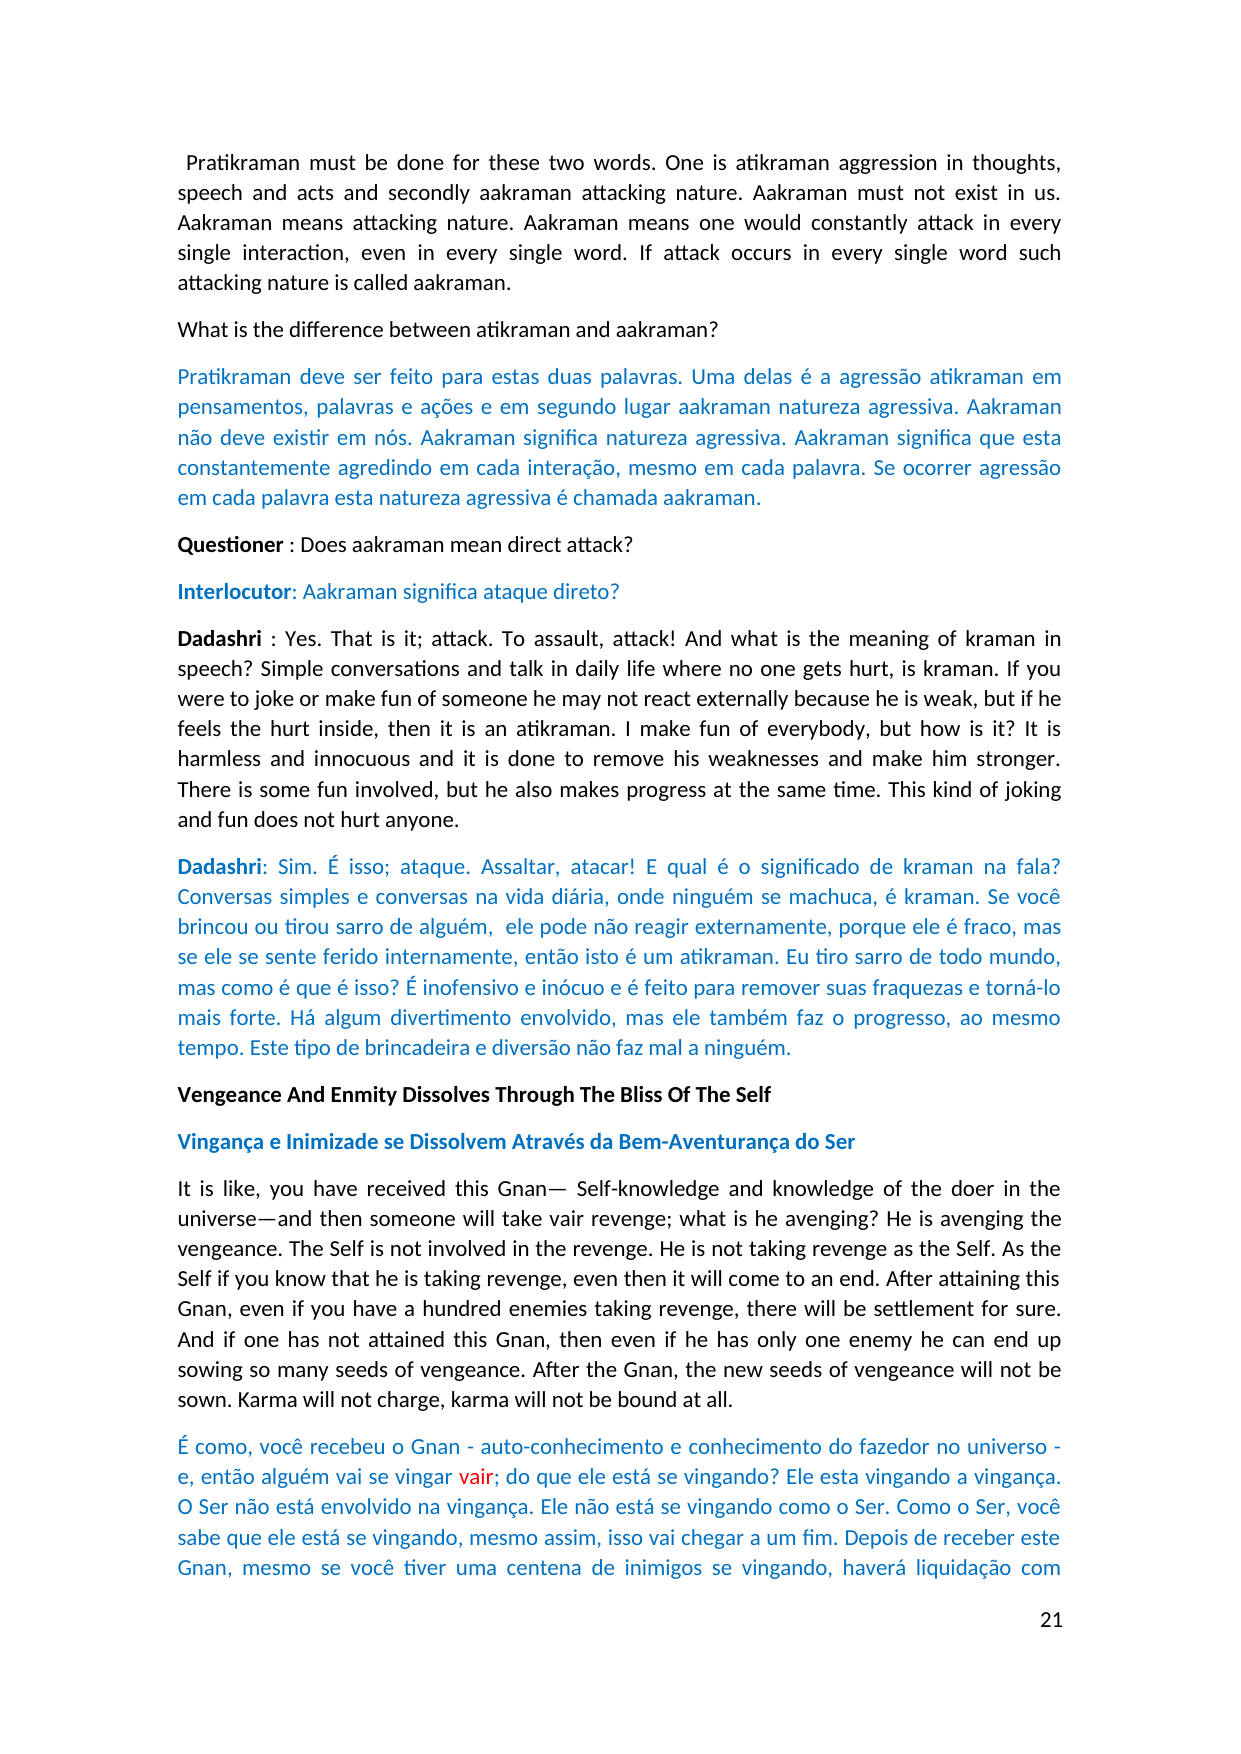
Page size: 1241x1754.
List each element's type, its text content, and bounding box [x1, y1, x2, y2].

text It is like, you have received this Gnan— Self-knowledge and knowledge of the doer in the universe—and then someone will take vair revenge; what is he avenging? He is avenging the vengeance. The Self is not involved in the revenge. He is not taking revenge as the Self. As the Self if you know that he is taking revenge, even then it will come to an end. After attaining this Gnan, even if you have a hundred enemies taking revenge, there will be settlement for sure. And if one has not attained this Gnan, then even if he has only one enemy he can end up sowing so many seeds of vengeance. After the Gnan, the new seeds of vengeance will not be sown. Karma will not charge, karma will not be bound at all. [177, 1174, 1063, 1413]
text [177, 1432, 1063, 1581]
text What is the difference between atikraman and aakraman? [177, 315, 1063, 343]
text Vengeance And Enmity Dissolves Through The Bliss Of The Self [177, 1080, 1063, 1108]
text Pratikraman deve ser feito para estas duas palavras. Uma delas é a agressão atikraman em pensamentos, palavras e ações e em segundo lugar aakraman natureza agressiva. Aakraman não deve existir em nós. Aakraman significa natureza agressiva. Aakraman significa que esta constantemente agredindo em cada interação, mesmo em cada palavra. Se ocorrer agressão em cada palavra esta natureza agressiva é chamada aakraman. [177, 362, 1063, 511]
text Pratikraman must be done for these two words. One is atikraman aggression in thoughts, speech and acts and secondly aakraman attacking nature. Aakraman must not exist in us. Aakraman means attacking nature. Aakraman means one would constantly attack in every single interaction, even in every single word. If attack occurs in every single word such attacking nature is called aakraman. [177, 148, 1063, 296]
text Interlocutor: Aakraman significa ataque direto? [177, 577, 1063, 605]
text Questioner : Does aakraman mean direct attack? [177, 530, 1063, 558]
text Dadashri: Sim. É isso; ataque. Assaltar, atacar! E qual é o significado de kraman na fala? Conversas simples e conversas na vida diária, onde ninguém se machuca, é kraman. Se você brincou ou tirou sarro de alguém, ele pode não reagir externamente, porque ele é fraco, mas se ele se sente ferido internamente, então isto é um atikraman. Eu tiro sarro de todo mundo, mas como é que é isso? É inofensivo e inócuo e é feito para remover suas fraquezas e torná-lo mais forte. Há algum divertimento envolvido, mas ele também faz o progresso, ao mesmo tempo. Este tipo de brincadeira e diversão não faz mal a ninguém. [177, 852, 1063, 1061]
text Vingança e Inimizade se Dissolvem Através da Bem-Aventurança do Ser [177, 1127, 1063, 1155]
text Dadashri : Yes. That is it; attack. To assault, attack! And what is the meaning of kraman in speech? Simple conversations and talk in daily life where no one gets hurt, is kraman. If you were to joke or make fun of someone he may not react externally because he is weak, but if he feels the hurt inside, then it is an atikraman. I make fun of everybody, but how is it? It is harmless and innocuous and it is done to remove his weaknesses and make him stronger. There is some fun involved, but he also makes progress at the same time. This kind of joking and fun does not hurt anyone. [177, 624, 1063, 833]
